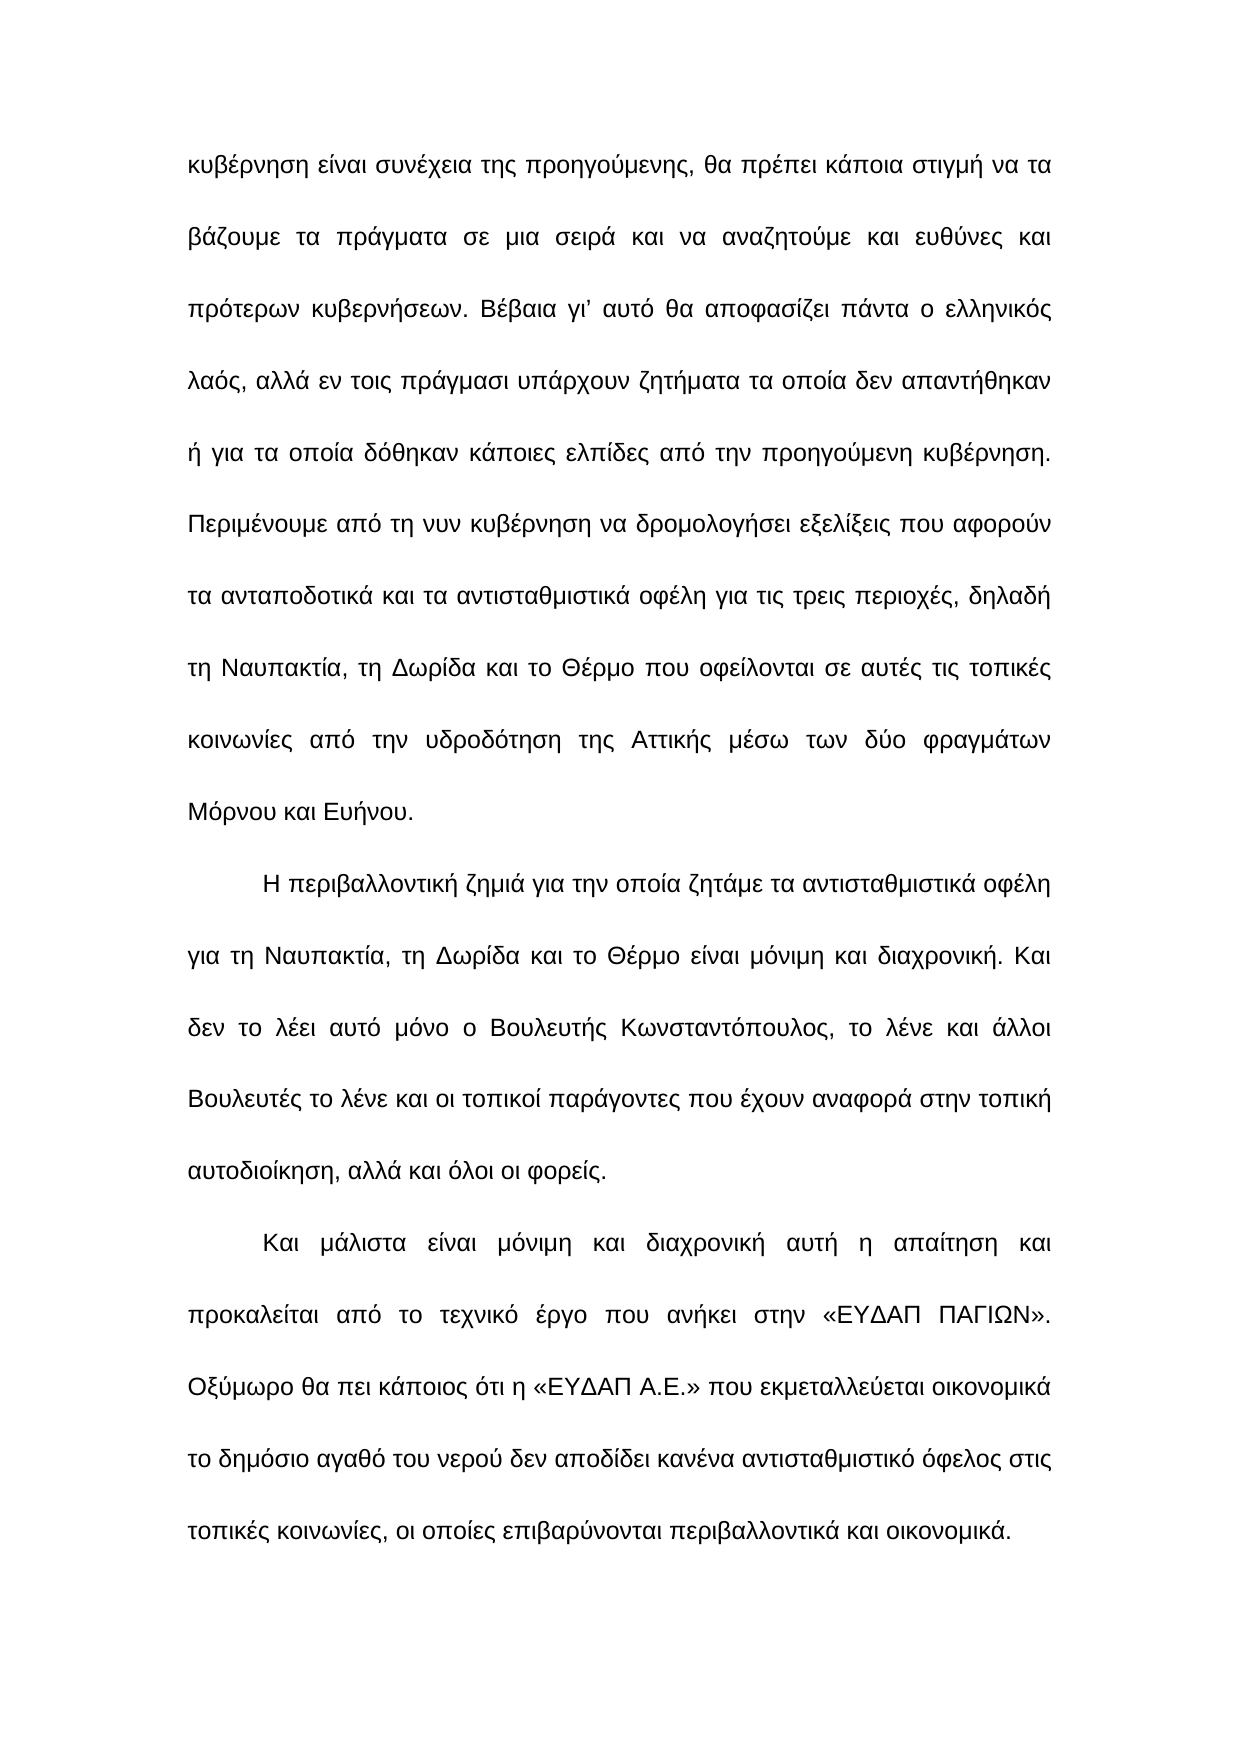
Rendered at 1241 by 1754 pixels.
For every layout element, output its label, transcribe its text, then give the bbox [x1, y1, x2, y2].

text Η περιβαλλοντική ζημιά για την οποία ζητάμε τα αντισταθμιστικά οφέλη για τη Ναυπακτία, τη Δωρίδα και το Θέρμο είναι μόνιμη και διαχρονική. Και δεν το λέει αυτό μόνο ο Βουλευτής Κωνσταντόπουλος, το λένε και άλλοι Βουλευτές το λένε και οι τοπικοί παράγοντες που έχουν αναφορά στην τοπική αυτοδιοίκηση, αλλά και όλοι οι φορείς. [187, 869, 1053, 1185]
text Και μάλιστα είναι μόνιμη και διαχρονική αυτή η απαίτηση και προκαλείται από το τεχνικό έργο που ανήκει στην «ΕΥΔΑΠ ΠΑΓΙΩΝ». Οξύμωρο θα πει κάποιος ότι η «ΕΥΔΑΠ Α.Ε.» που εκμεταλλεύεται οικονομικά το δημόσιο αγαθό του νερού δεν αποδίδει κανένα αντισταθμιστικό όφελος στις τοπικές κοινωνίες, οι οποίες επιβαρύνονται περιβαλλοντικά και οικονομικά. [187, 1228, 1053, 1544]
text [187, 150, 1053, 826]
